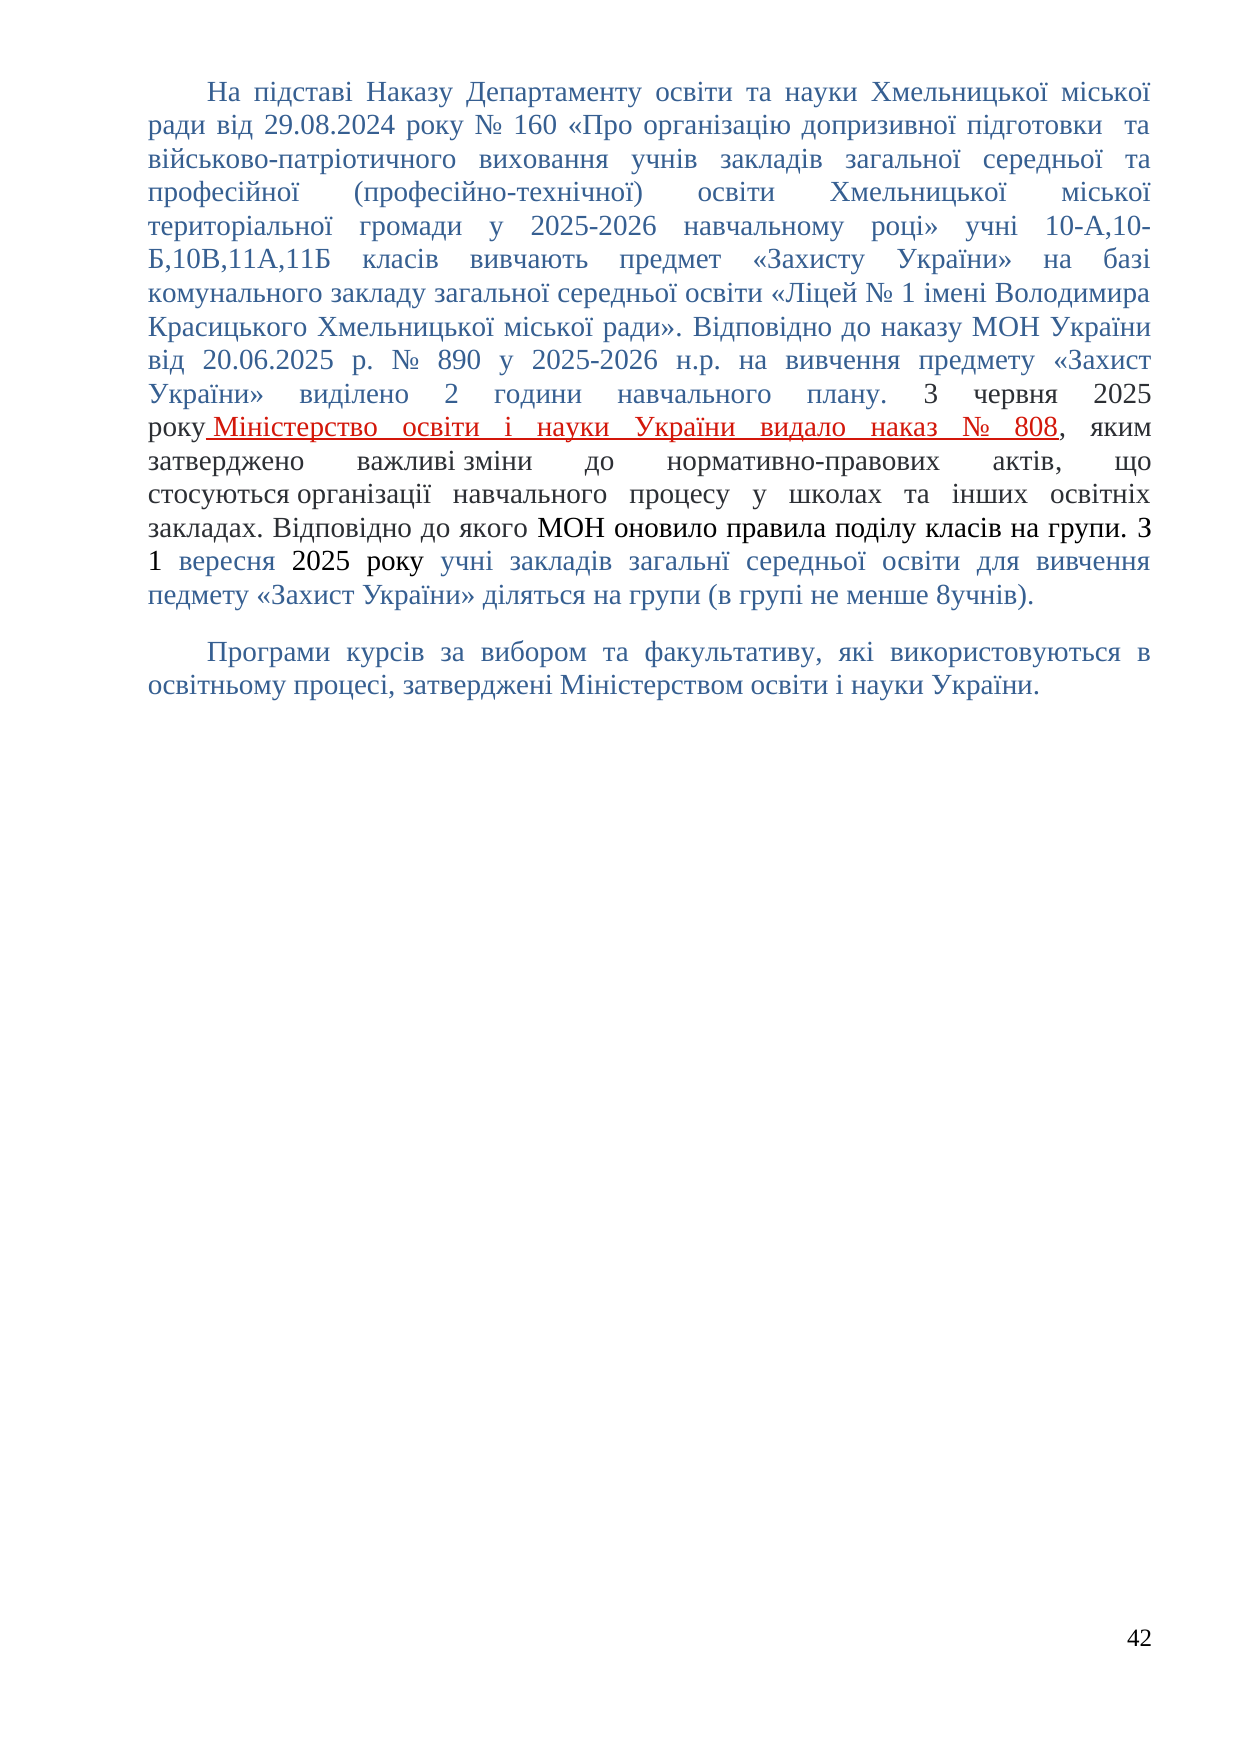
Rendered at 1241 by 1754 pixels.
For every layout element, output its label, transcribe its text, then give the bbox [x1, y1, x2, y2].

subtitle На підставі Наказу Департаменту освіти та науки Хмельницької міської ради від 29.08.2024 року № 160 «Про організацію допризивної підготовки та військово-патріотичного виховання учнів закладів загальної середньої та професійної (професійно-технічної) освіти Хмельницької міської територіальної громади у 2025-2026 навчальному році» учні 10-А,10-Б,10В,11А,11Б класів вивчають предмет «Захисту України» на базі комунального закладу загальної середньої освіти «Ліцей № 1 імені Володимира Красицького Хмельницької міської ради». Відповідно до наказу МОН України від 20.06.2025 р. № 890 у 2025-2026 н.р. на вивчення предмету «Захист України» виділено 2 години навчального плану. 3 червня 2025 року Міністерство освіти і науки України видало наказ № 808, яким затверджено важливі зміни до нормативно-правових актів, що стосуються організації навчального процесу у школах та інших освітніх закладах. Відповідно до якого МОН оновило правила поділу класів на групи. З 1 вересня 2025 року учні закладів загальнї середньої освіти для вивчення педмету «Захист України» діляться на групи (в групі не менше 8учнів). [148, 74, 1152, 611]
subtitle Програми курсів за вибором та факультативу, які використовуються в освітньому процесі, затверджені Міністерством освіти і науки України. [148, 634, 1152, 701]
